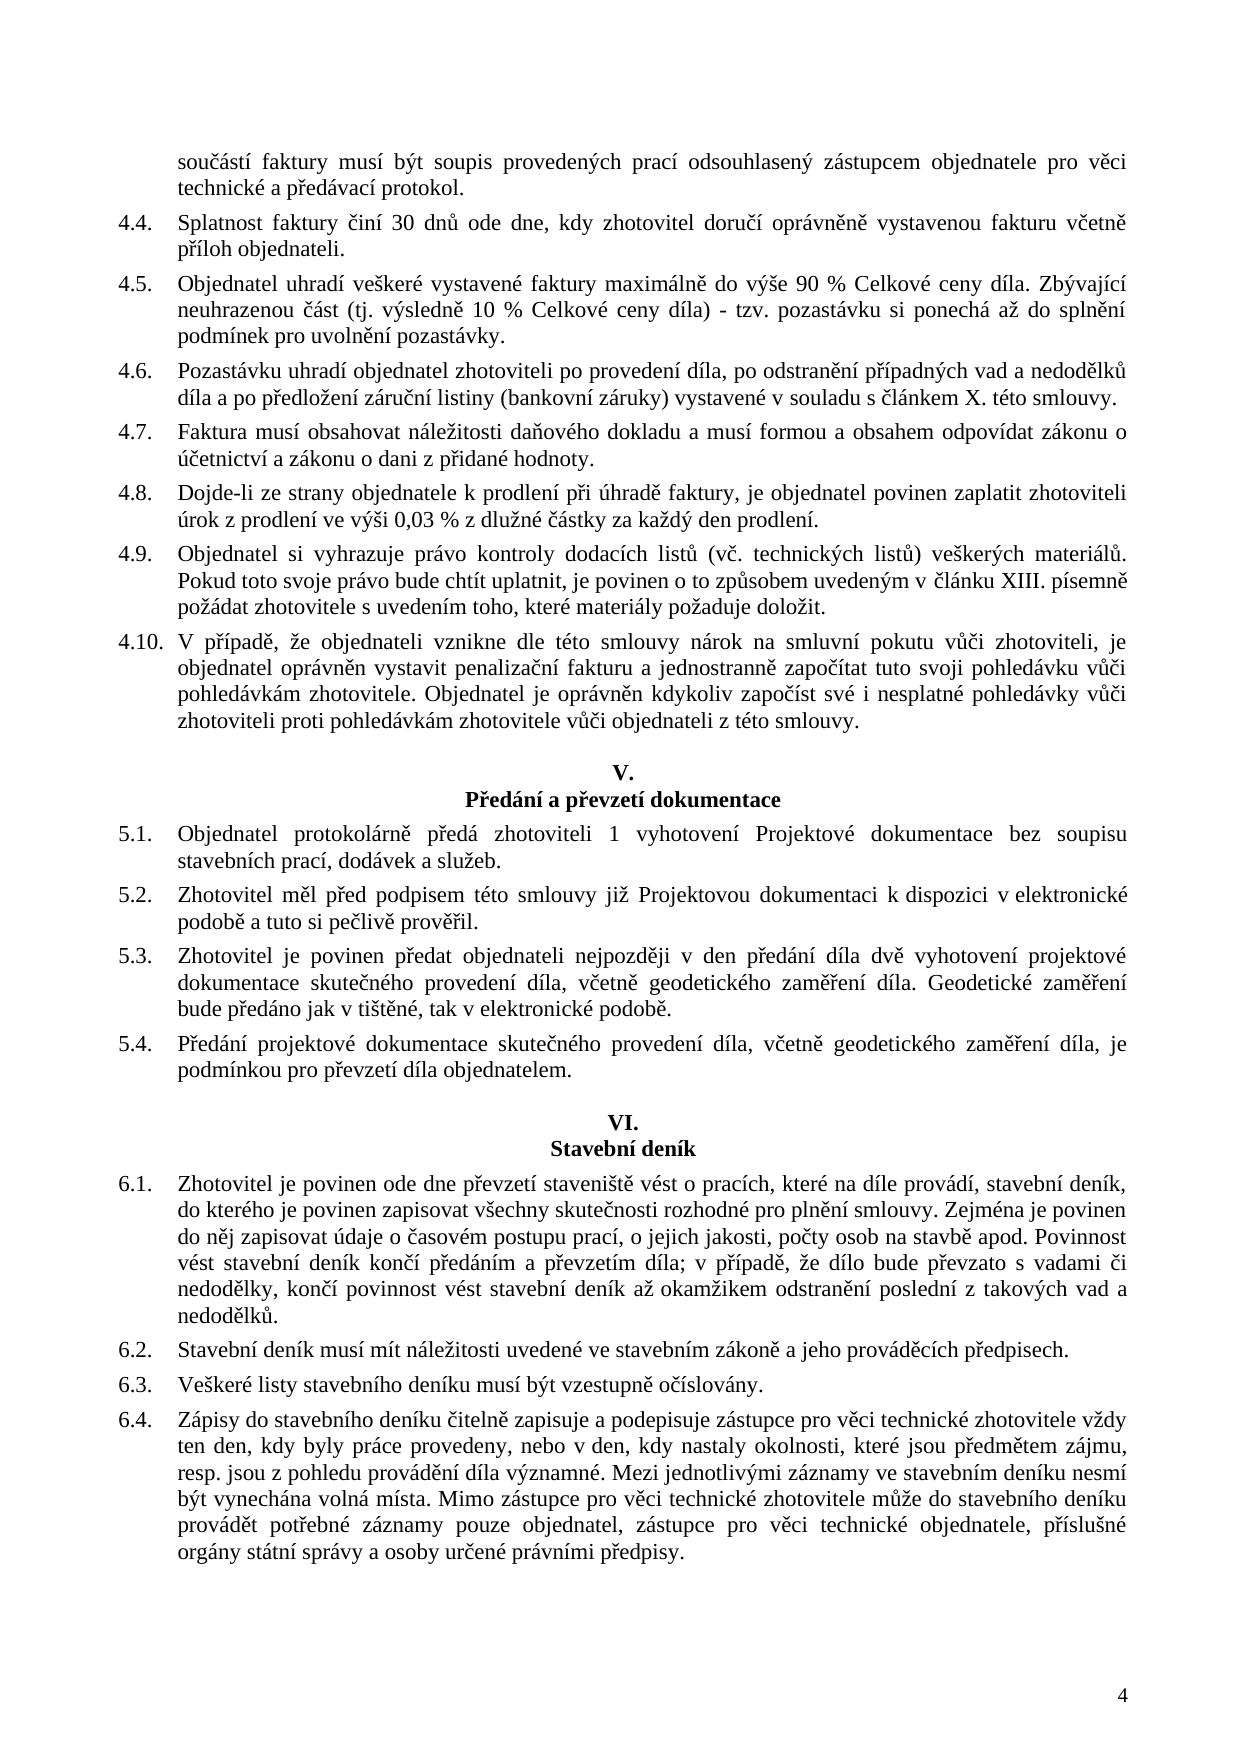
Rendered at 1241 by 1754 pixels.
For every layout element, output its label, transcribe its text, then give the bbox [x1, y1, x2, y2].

list Stavební deník musí mít náležitosti uvedené ve stavebním zákoně a jeho prováděcích předpisech. [118, 1337, 1128, 1363]
list Předání projektové dokumentace skutečného provedení díla, včetně geodetického zaměření díla, je podmínkou pro převzetí díla objednatelem. [118, 1030, 1128, 1083]
list Zhotovitel měl před podpisem této smlouvy již Projektovou dokumentaci k dispozici v elektronické podobě a tuto si pečlivě prověřil. [118, 882, 1128, 934]
list Objednatel uhradí veškeré vystavené faktury maximálně do výše 90 % Celkové ceny díla. Zbývající neuhrazenou část (tj. výsledně 10 % Celkové ceny díla) - tzv. pozastávku si ponechá až do splnění podmínek pro uvolnění pozastávky. [118, 270, 1128, 349]
list Zhotovitel je povinen předat objednateli nejpozději v den předání díla dvě vyhotovení projektové dokumentace skutečného provedení díla, včetně geodetického zaměření díla. Geodetické zaměření bude předáno jak v tištěné, tak v elektronické podobě. [118, 943, 1128, 1022]
text V. [118, 759, 1128, 786]
list V případě, že objednateli vznikne dle této smlouvy nárok na smluvní pokutu vůči zhotoviteli, je objednatel oprávněn vystavit penalizační fakturu a jednostranně započítat tuto svoji pohledávku vůči pohledávkám zhotovitele. Objednatel je oprávněn kdykoliv započíst své i nesplatné pohledávky vůči zhotoviteli proti pohledávkám zhotovitele vůči objednateli z této smlouvy. [118, 628, 1128, 733]
list Objednatel protokolárně předá zhotoviteli 1 vyhotovení Projektové dokumentace bez soupisu stavebních prací, dodávek a služeb. [118, 821, 1128, 873]
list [118, 148, 1128, 200]
list Splatnost faktury činí 30 dnů ode dne, kdy zhotovitel doručí oprávněně vystavenou fakturu včetně příloh objednateli. [118, 209, 1128, 261]
list Dojde-li ze strany objednatele k prodlení při úhradě faktury, je objednatel povinen zaplatit zhotoviteli úrok z prodlení ve výši 0,03 % z dlužné částky za každý den prodlení. [118, 479, 1128, 532]
subtitle Stavební deník [118, 1135, 1128, 1162]
list Pozastávku uhradí objednatel zhotoviteli po provedení díla, po odstranění případných vad a nedodělků díla a po předložení záruční listiny (bankovní záruky) vystavené v souladu s článkem X. této smlouvy. [118, 357, 1128, 410]
list Faktura musí obsahovat náležitosti daňového dokladu a musí formou a obsahem odpovídat zákonu o účetnictví a zákonu o dani z přidané hodnoty. [118, 418, 1128, 471]
list Veškeré listy stavebního deníku musí být vzestupně očíslovány. [118, 1371, 1128, 1398]
subtitle VI. [118, 1109, 1128, 1135]
list Objednatel si vyhrazuje právo kontroly dodacích listů (vč. technických listů) veškerých materiálů. Pokud toto svoje právo bude chtít uplatnit, je povinen o to způsobem uvedeným v článku XIII. písemně požádat zhotovitele s uvedením toho, které materiály požaduje doložit. [118, 540, 1128, 619]
list Zápisy do stavebního deníku čitelně zapisuje a podepisuje zástupce pro věci technické zhotovitele vždy ten den, kdy byly práce provedeny, nebo v den, kdy nastaly okolnosti, které jsou předmětem zájmu, resp. jsou z pohledu provádění díla významné. Mezi jednotlivými záznamy ve stavebním deníku nesmí být vynechána volná místa. Mimo zástupce pro věci technické zhotovitele může do stavebního deníku provádět potřebné záznamy pouze objednatel, zástupce pro věci technické objednatele, příslušné orgány státní správy a osoby určené právními předpisy. [118, 1406, 1128, 1564]
list Zhotovitel je povinen ode dne převzetí staveniště vést o pracích, které na díle provádí, stavební deník, do kterého je povinen zapisovat všechny skutečnosti rozhodné pro plnění smlouvy. Zejména je povinen do něj zapisovat údaje o časovém postupu prací, o jejich jakosti, počty osob na stavbě apod. Povinnost vést stavební deník končí předáním a převzetím díla; v případě, že dílo bude převzato s vadami či nedodělky, končí povinnost vést stavební deník až okamžikem odstranění poslední z takových vad a nedodělků. [118, 1170, 1128, 1328]
text Předání a převzetí dokumentace [118, 786, 1128, 812]
